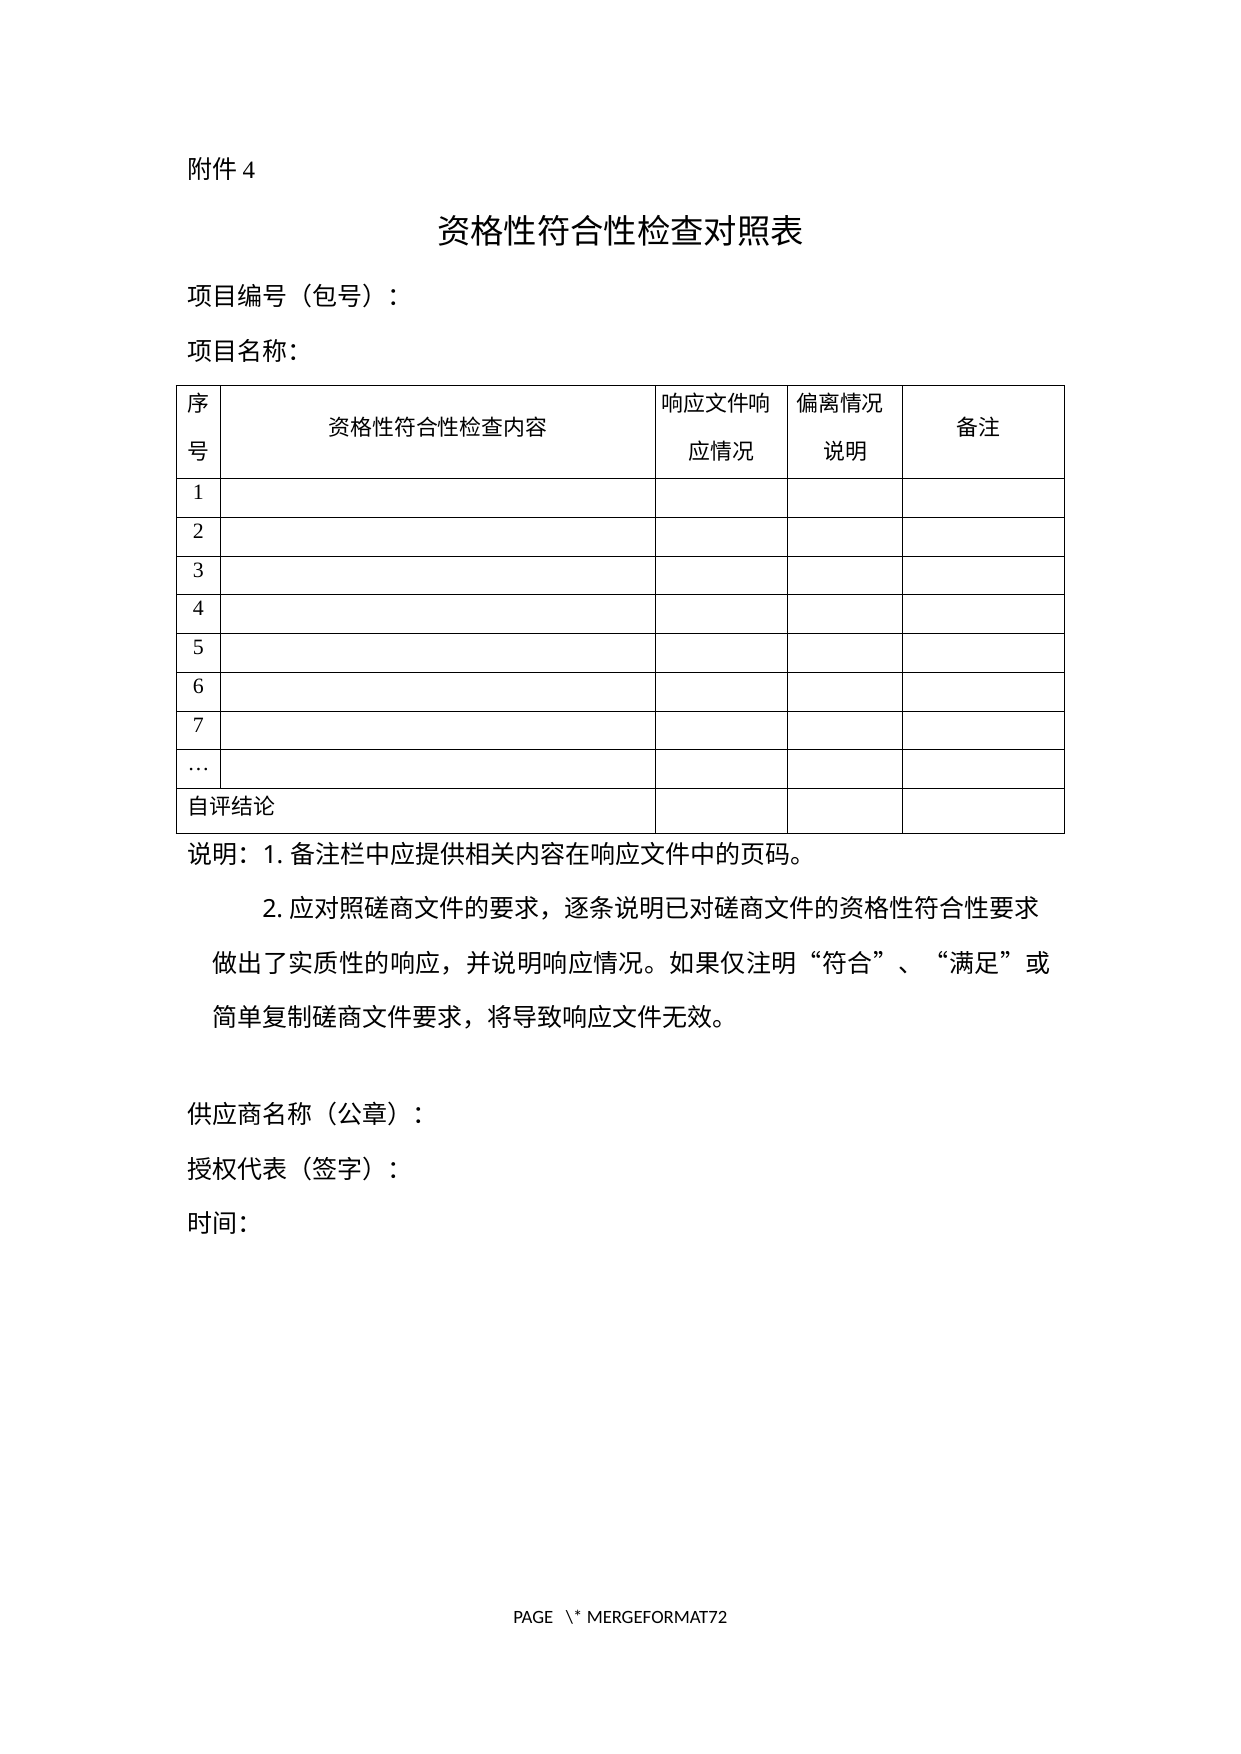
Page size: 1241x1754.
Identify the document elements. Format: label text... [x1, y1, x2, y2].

table_cell [221, 557, 655, 594]
table_cell [788, 479, 902, 517]
table_cell [656, 712, 787, 749]
list 做出了实质性的响应，并说明响应情况。如果仅注明“符合”、“满足”或简单复制磋商文件要求，将导致响应文件无效。 [212, 943, 1053, 1034]
table_cell [221, 634, 655, 672]
table_cell [656, 518, 787, 556]
table_cell 自评结论 [177, 789, 655, 833]
table_cell 3 [177, 557, 220, 594]
table_cell [656, 789, 787, 833]
table_cell [903, 557, 1064, 594]
table_cell [903, 518, 1064, 556]
table_cell 7 [177, 712, 220, 749]
table_cell [903, 479, 1064, 517]
table_cell [221, 750, 655, 788]
table_header 响应文件响应情况 [656, 386, 787, 478]
table_header 偏离情况说明 [788, 386, 902, 478]
table_cell [788, 595, 902, 633]
list 应对照磋商文件的要求，逐条说明已对磋商文件的资格性符合性要求 [262, 889, 1053, 925]
table_cell [221, 673, 655, 711]
text 时间： [187, 1204, 1053, 1240]
table_cell [656, 673, 787, 711]
table_cell [788, 557, 902, 594]
table_cell [221, 595, 655, 633]
text 资格性符合性检查对照表 [187, 204, 1053, 253]
text 供应商名称（公章）： [187, 1095, 1053, 1131]
table_cell [656, 750, 787, 788]
table_cell 5 [177, 634, 220, 672]
table_header 资格性符合性检查内容 [221, 386, 655, 478]
table_cell [221, 479, 655, 517]
table_cell [656, 595, 787, 633]
text 项目编号（包号）： [187, 277, 1053, 313]
table_cell [788, 750, 902, 788]
table_cell [788, 712, 902, 749]
table_cell [903, 789, 1064, 833]
table_cell 4 [177, 595, 220, 633]
table_cell 6 [177, 673, 220, 711]
table_cell [656, 634, 787, 672]
table_cell [788, 634, 902, 672]
text 附件4 [187, 150, 1053, 186]
table_cell [788, 673, 902, 711]
table_header 序号 [177, 386, 220, 478]
table_cell [788, 789, 902, 833]
table_cell [903, 595, 1064, 633]
table_cell [656, 479, 787, 517]
text 项目名称： [187, 331, 1053, 367]
table_cell [788, 518, 902, 556]
table_cell [903, 673, 1064, 711]
table_cell [903, 750, 1064, 788]
table_cell [656, 557, 787, 594]
table_cell [221, 518, 655, 556]
table_cell 1 [177, 479, 220, 517]
table_cell [903, 634, 1064, 672]
table_cell [221, 712, 655, 749]
text 说明：1. 备注栏中应提供相关内容在响应文件中的页码。 [187, 834, 1053, 871]
table_cell 2 [177, 518, 220, 556]
table_cell … [177, 750, 220, 788]
table_header 备注 [903, 386, 1064, 478]
text 授权代表（签字）： [187, 1149, 1053, 1186]
table_cell [903, 712, 1064, 749]
